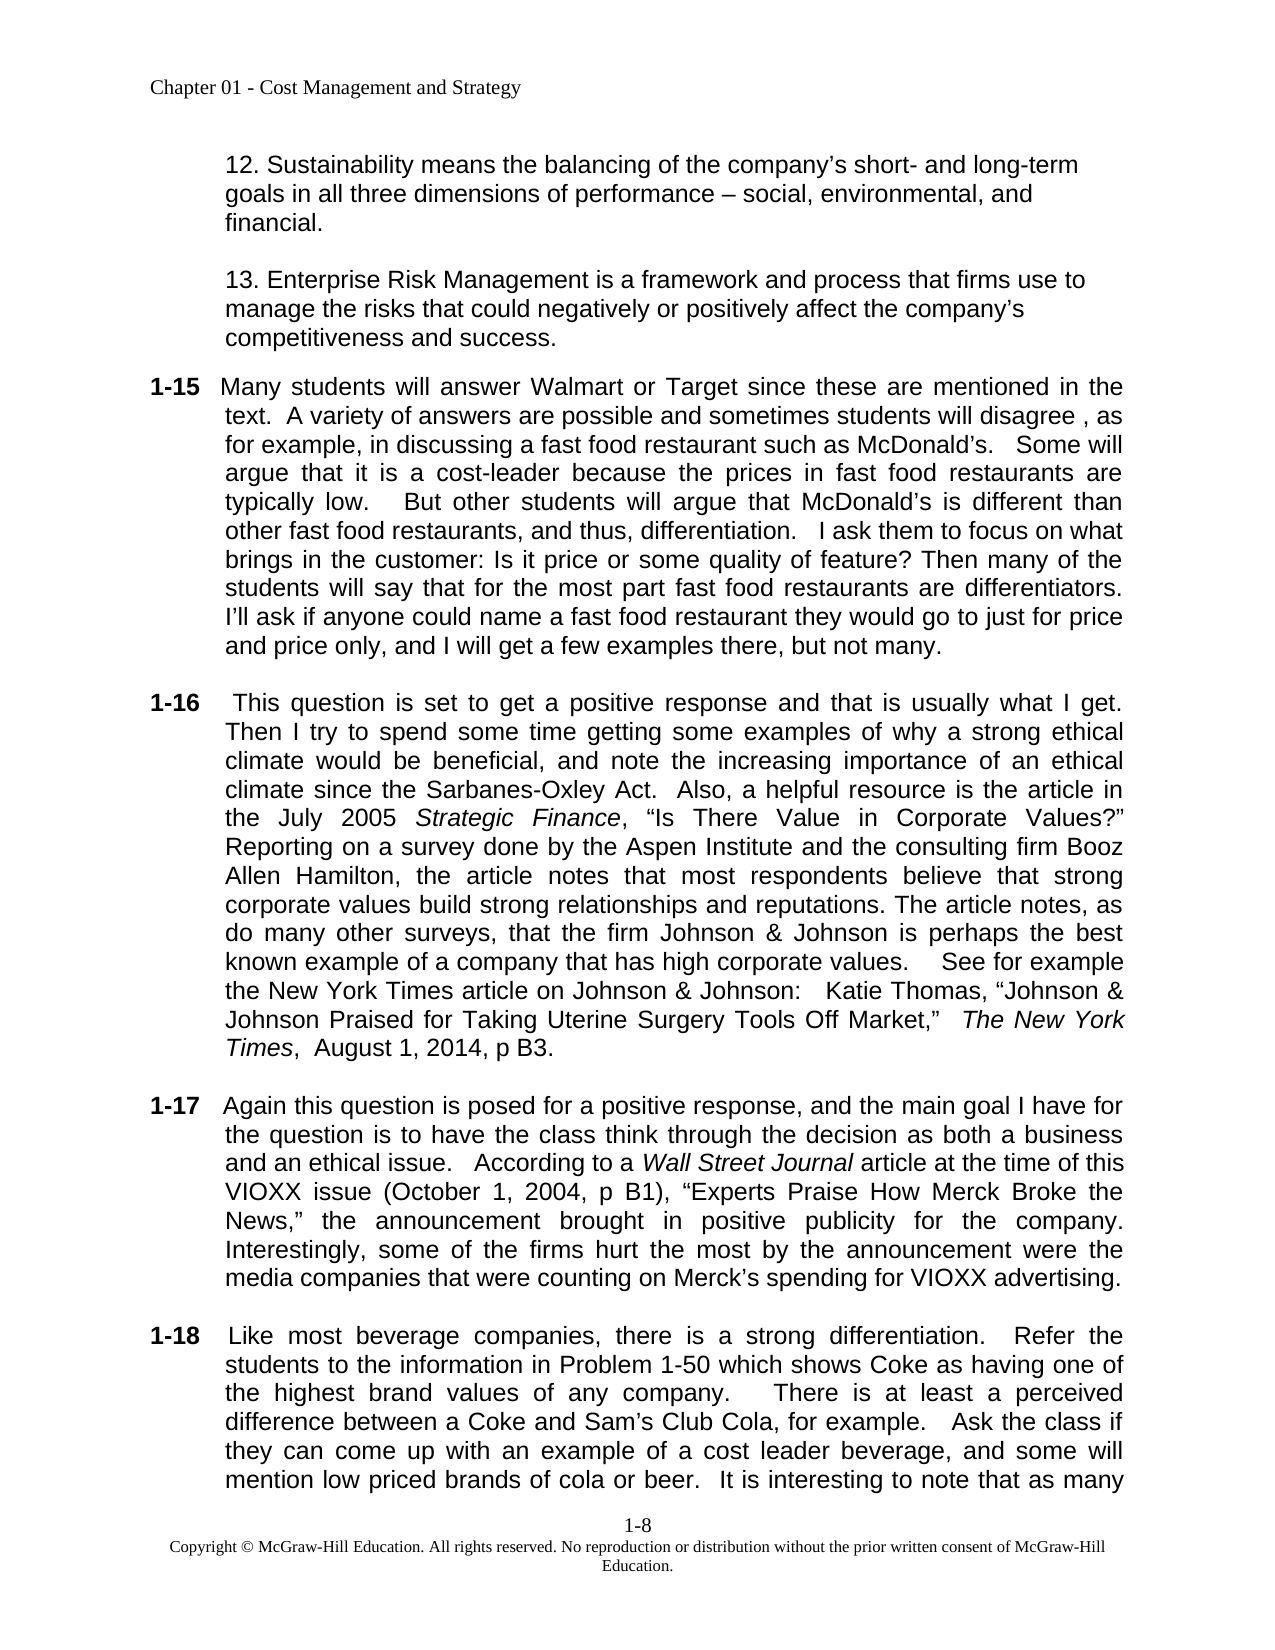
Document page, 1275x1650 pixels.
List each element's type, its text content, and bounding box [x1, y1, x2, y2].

text 1-17 Again this question is posed for a positive response, and the main goal I have for the question is to have the class think through the decision as both a business and an ethical issue. According to a Wall Street Journal article at the time of this VIOXX issue (October 1, 2004, p B1), “Experts Praise How Merck Broke the News,” the announcement brought in positive publicity for the company. Interestingly, some of the firms hurt the most by the announcement were the media companies that were counting on Merck’s spending for VIOXX advertising. [150, 1091, 1125, 1292]
text 1-16 This question is set to get a positive response and that is usually what I get. Then I try to spend some time getting some examples of why a strong ethical climate would be beneficial, and note the increasing importance of an ethical climate since the Sarbanes-Oxley Act. Also, a helpful resource is the article in the July 2005 Strategic Finance, “Is There Value in Corporate Values?” Reporting on a survey done by the Aspen Institute and the consulting firm Booz Allen Hamilton, the article notes that most respondents believe that strong corporate values build strong relationships and reputations. The article notes, as do many other surveys, that the firm Johnson & Johnson is perhaps the best known example of a company that has high corporate values. See for example the New York Times article on Johnson & Johnson: Katie Thomas, “Johnson & Johnson Praised for Taking Uterine Surgery Tools Off Market,” The New York Times, August 1, 2014, p B3. [150, 688, 1125, 1062]
text 12. Sustainability means the balancing of the company’s short- and long-term goals in all three dimensions of performance – social, environmental, and financial. [225, 150, 1125, 236]
text 13. Enterprise Risk Management is a framework and process that firms use to manage the risks that could negatively or positively affect the company’s competitiveness and success. [225, 265, 1125, 351]
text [150, 1321, 1125, 1493]
text 1-15 Many students will answer Walmart or Target since these are mentioned in the text. A variety of answers are possible and sometimes students will disagree , as for example, in discussing a fast food restaurant such as McDonald’s. Some will argue that it is a cost-leader because the prices in fast food restaurants are typically low. But other students will argue that McDonald’s is different than other fast food restaurants, and thus, differentiation. I ask them to focus on what brings in the customer: Is it price or some quality of feature? Then many of the students will say that for the most part fast food restaurants are differentiators. I’ll ask if anyone could name a fast food restaurant they would go to just for price and price only, and I will get a few examples there, but not many. [150, 372, 1125, 659]
